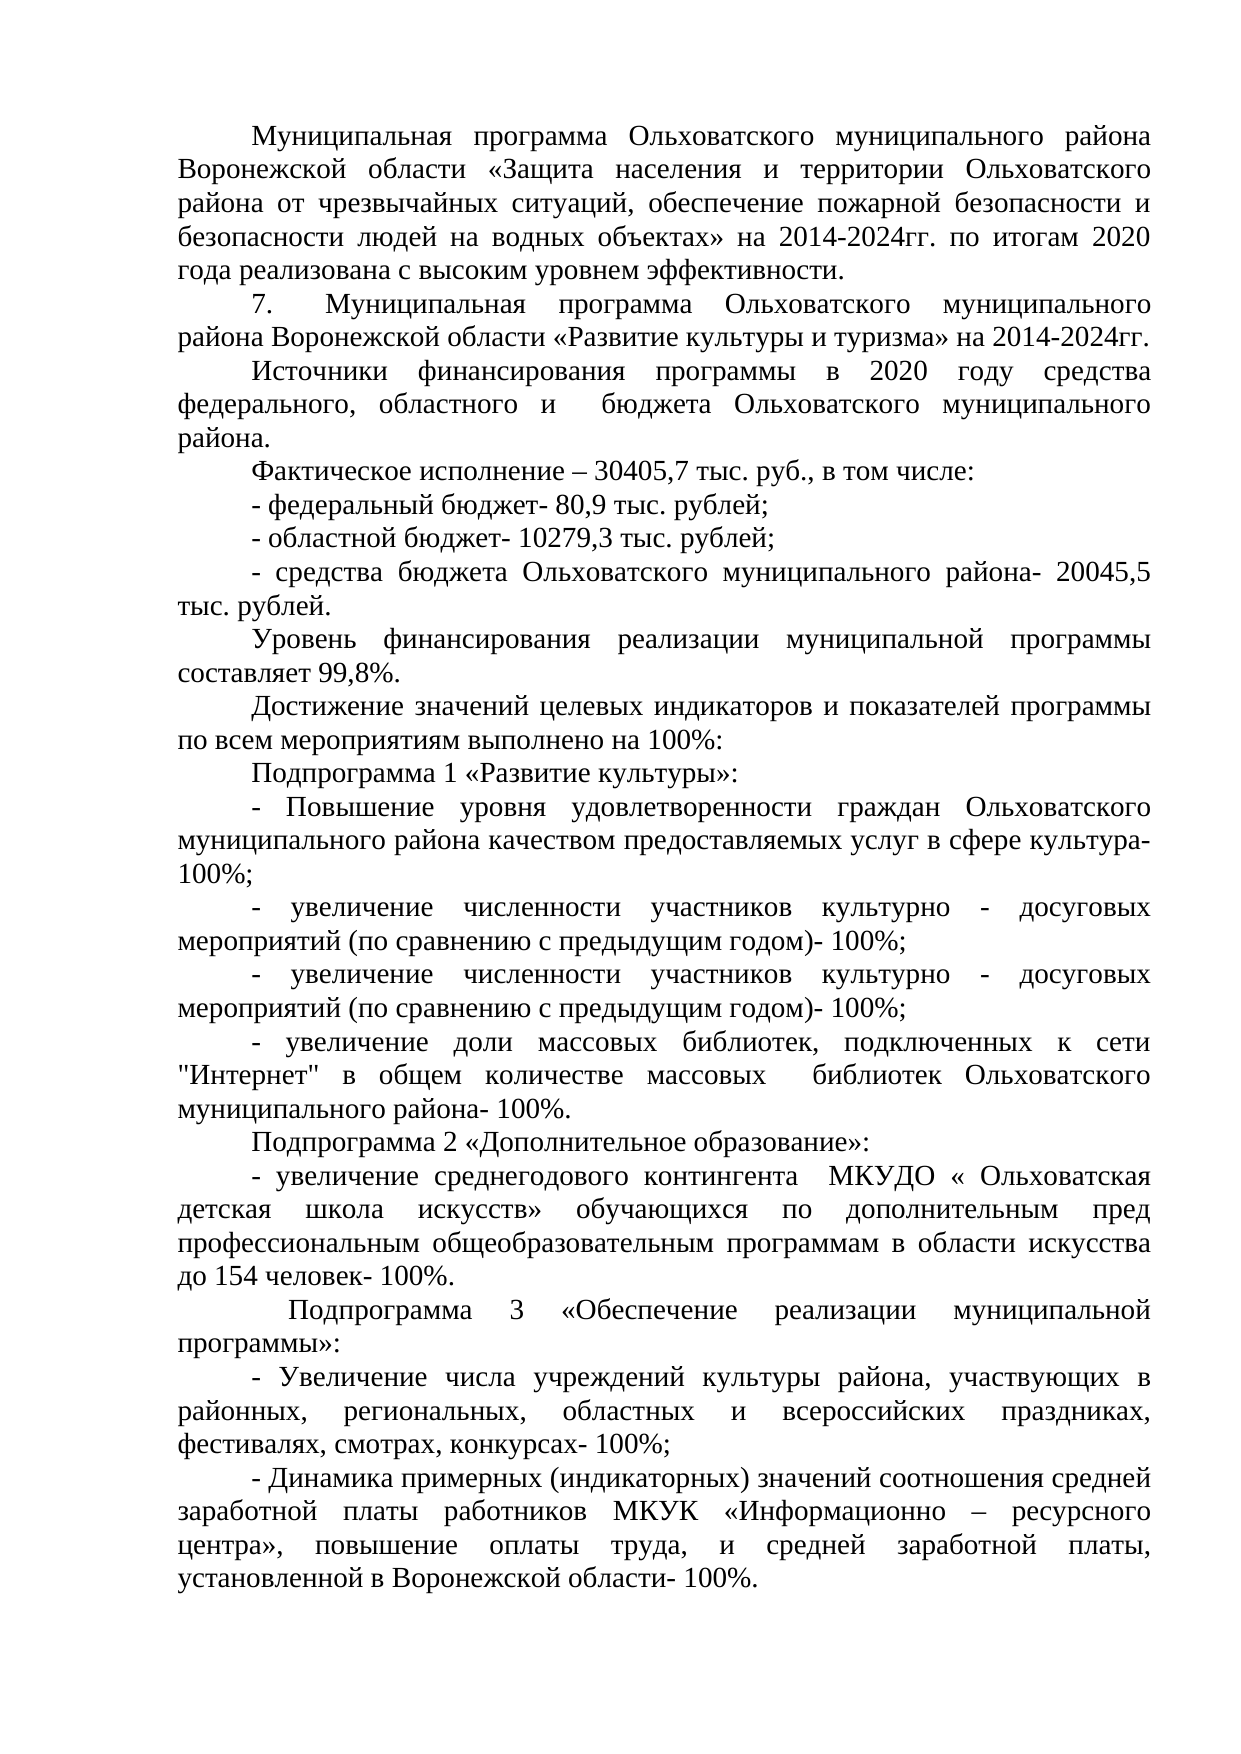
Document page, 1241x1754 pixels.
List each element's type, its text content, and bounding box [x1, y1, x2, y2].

text Фактическое исполнение – 30405,7 тыс. руб., в том числе: [177, 453, 1152, 487]
text Подпрограмма 2 «Дополнительное образование»: [177, 1124, 1152, 1158]
text Уровень финансирования реализации муниципальной программы составляет 99,8%. [177, 621, 1152, 688]
text Подпрограмма 1 «Развитие культуры»: [177, 755, 1152, 789]
text - Динамика примерных (индикаторных) значений соотношения средней заработной платы работников МКУК «Информационно – ресурсного центра», повышение оплаты труда, и средней заработной платы, установленной в Воронежской области- 100%. [177, 1460, 1152, 1594]
text Достижение значений целевых индикаторов и показателей программы по всем мероприятиям выполнено на 100%: [177, 688, 1152, 755]
list Муниципальная программа Ольховатского муниципального района Воронежской области «Развитие культуры и туризма» на 2014-2024гг. [177, 286, 1152, 353]
text - увеличение численности участников культурно - досуговых мероприятий (по сравнению с предыдущим годом)- 100%; [177, 957, 1152, 1024]
text - увеличение доли массовых библиотек, подключенных к сети "Интернет" в общем количестве массовых библиотек Ольховатского муниципального района- 100%. [177, 1024, 1152, 1124]
text - областной бюджет- 10279,3 тыс. рублей; [177, 521, 1152, 554]
text - средства бюджета Ольховатского муниципального района- 20045,5 тыс. рублей. [177, 554, 1152, 621]
text - увеличение численности участников культурно - досуговых мероприятий (по сравнению с предыдущим годом)- 100%; [177, 889, 1152, 957]
text - федеральный бюджет- 80,9 тыс. рублей; [177, 487, 1152, 521]
text - Увеличение числа учреждений культуры района, участвующих в районных, региональных, областных и всероссийских праздниках, фестивалях, смотрах, конкурсах- 100%; [177, 1359, 1152, 1460]
text Муниципальная программа Ольховатского муниципального района Воронежской области «Защита населения и территории Ольховатского района от чрезвычайных ситуаций, обеспечение пожарной безопасности и безопасности людей на водных объектах» на 2014-2024гг. по итогам 2020 года реализована с высоким уровнем эффективности. [177, 118, 1152, 286]
text - Повышение уровня удовлетворенности граждан Ольховатского муниципального района качеством предоставляемых услуг в сфере культура- 100%; [177, 789, 1152, 889]
text Источники финансирования программы в 2020 году средства федерального, областного и бюджета Ольховатского муниципального района. [177, 353, 1152, 453]
text - увеличение среднегодового контингента МКУДО « Ольховатская детская школа искусств» обучающихся по дополнительным пред профессиональным общеобразовательным программам в области искусства до 154 человек- 100%. [177, 1158, 1152, 1292]
text Подпрограмма 3 «Обеспечение реализации муниципальной программы»: [177, 1292, 1152, 1359]
